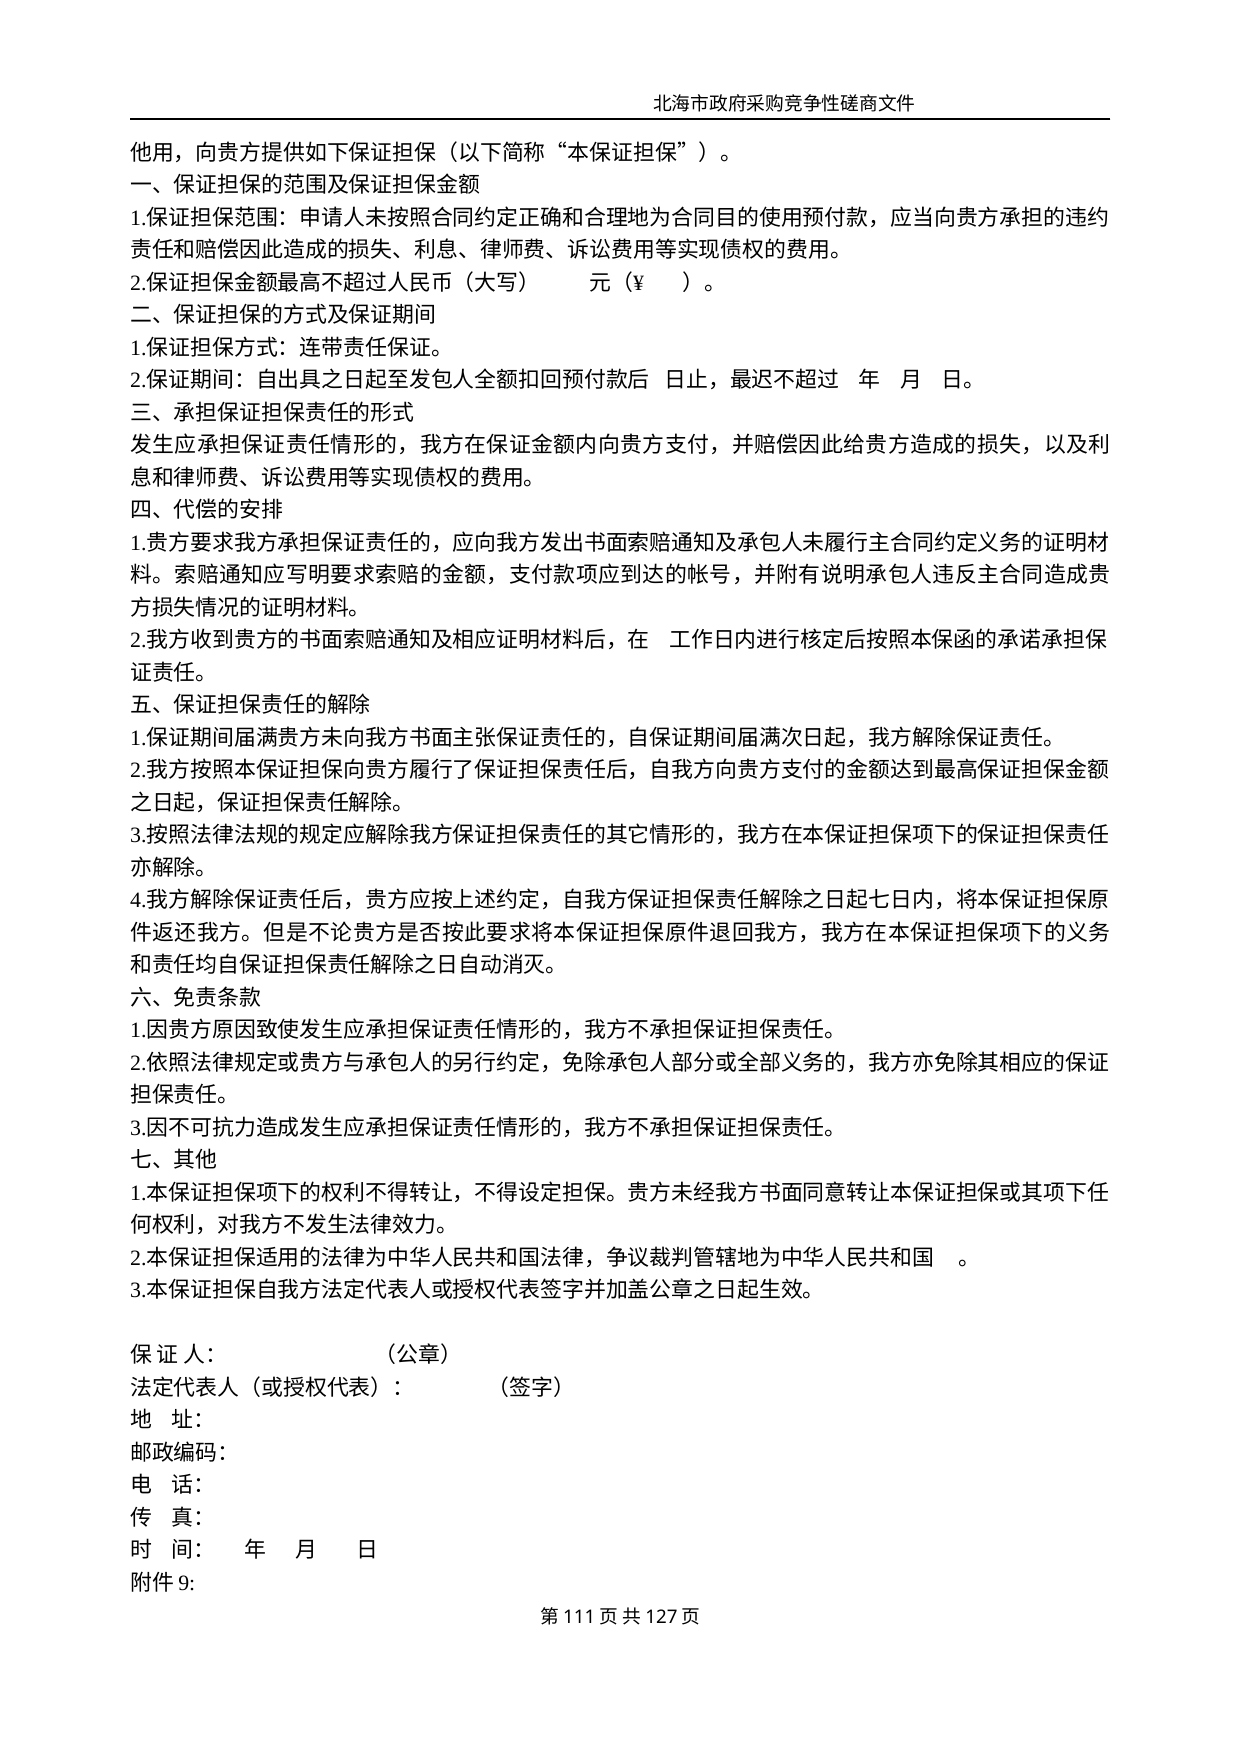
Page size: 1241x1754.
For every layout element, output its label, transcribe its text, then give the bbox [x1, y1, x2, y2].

text 1.保证期间届满贵方未向我方书面主张保证责任的，自保证期间届满次日起，我方解除保证责任。 [130, 719, 1110, 752]
text 2.保证期间：自出具之日起至发包人全额扣回预付款后 日止，最迟不超过 年 月 日。 [130, 362, 1110, 394]
text 地 址： [130, 1402, 1110, 1434]
text 时 间： 年 月 日 [130, 1532, 1110, 1564]
text 1.本保证担保项下的权利不得转让，不得设定担保。贵方未经我方书面同意转让本保证担保或其项下任何权利，对我方不发生法律效力。 [130, 1174, 1110, 1239]
text 五、保证担保责任的解除 [130, 687, 1110, 719]
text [130, 134, 1110, 167]
text 二、保证担保的方式及保证期间 [130, 297, 1110, 329]
text 邮政编码： [130, 1434, 1110, 1467]
text 三、承担保证担保责任的形式 [130, 394, 1110, 427]
text 七、其他 [130, 1142, 1110, 1174]
text 2.依照法律规定或贵方与承包人的另行约定，免除承包人部分或全部义务的，我方亦免除其相应的保证担保责任。 [130, 1044, 1110, 1109]
text 4.我方解除保证责任后，贵方应按上述约定，自我方保证担保责任解除之日起七日内，将本保证担保原件返还我方。但是不论贵方是否按此要求将本保证担保原件退回我方，我方在本保证担保项下的义务和责任均自保证担保责任解除之日自动消灭。 [130, 882, 1110, 979]
text 发生应承担保证责任情形的，我方在保证金额内向贵方支付，并赔偿因此给贵方造成的损失，以及利息和律师费、诉讼费用等实现债权的费用。 [130, 427, 1110, 492]
text 六、免责条款 [130, 979, 1110, 1012]
text 保 证 人： （公章） [130, 1337, 1110, 1369]
text 法定代表人（或授权代表）： （签字） [130, 1369, 1110, 1402]
text 1.因贵方原因致使发生应承担保证责任情形的，我方不承担保证担保责任。 [130, 1012, 1110, 1044]
text 3.因不可抗力造成发生应承担保证责任情形的，我方不承担保证担保责任。 [130, 1109, 1110, 1142]
text 2.我方按照本保证担保向贵方履行了保证担保责任后，自我方向贵方支付的金额达到最高保证担保金额之日起，保证担保责任解除。 [130, 752, 1110, 817]
text 3.本保证担保自我方法定代表人或授权代表签字并加盖公章之日起生效。 [130, 1272, 1110, 1304]
text 2.保证担保金额最高不超过人民币（大写） 元（¥ ）。 [130, 264, 1110, 297]
text 四、代偿的安排 [130, 492, 1110, 524]
text 电 话： [130, 1467, 1110, 1499]
text 传 真： [130, 1499, 1110, 1532]
text 2.本保证担保适用的法律为中华人民共和国法律，争议裁判管辖地为中华人民共和国 。 [130, 1239, 1110, 1272]
text 3.按照法律法规的规定应解除我方保证担保责任的其它情形的，我方在本保证担保项下的保证担保责任亦解除。 [130, 817, 1110, 882]
text 一、保证担保的范围及保证担保金额 [130, 167, 1110, 199]
text 附件9: [130, 1564, 1110, 1597]
text 2.我方收到贵方的书面索赔通知及相应证明材料后，在 工作日内进行核定后按照本保函的承诺承担保证责任。 [130, 622, 1110, 687]
text 1.保证担保方式：连带责任保证。 [130, 329, 1110, 362]
text 1.贵方要求我方承担保证责任的，应向我方发出书面索赔通知及承包人未履行主合同约定义务的证明材料。索赔通知应写明要求索赔的金额，支付款项应到达的帐号，并附有说明承包人违反主合同造成贵方损失情况的证明材料。 [130, 524, 1110, 622]
text 1.保证担保范围：申请人未按照合同约定正确和合理地为合同目的使用预付款，应当向贵方承担的违约责任和赔偿因此造成的损失、利息、律师费、诉讼费用等实现债权的费用。 [130, 199, 1110, 264]
